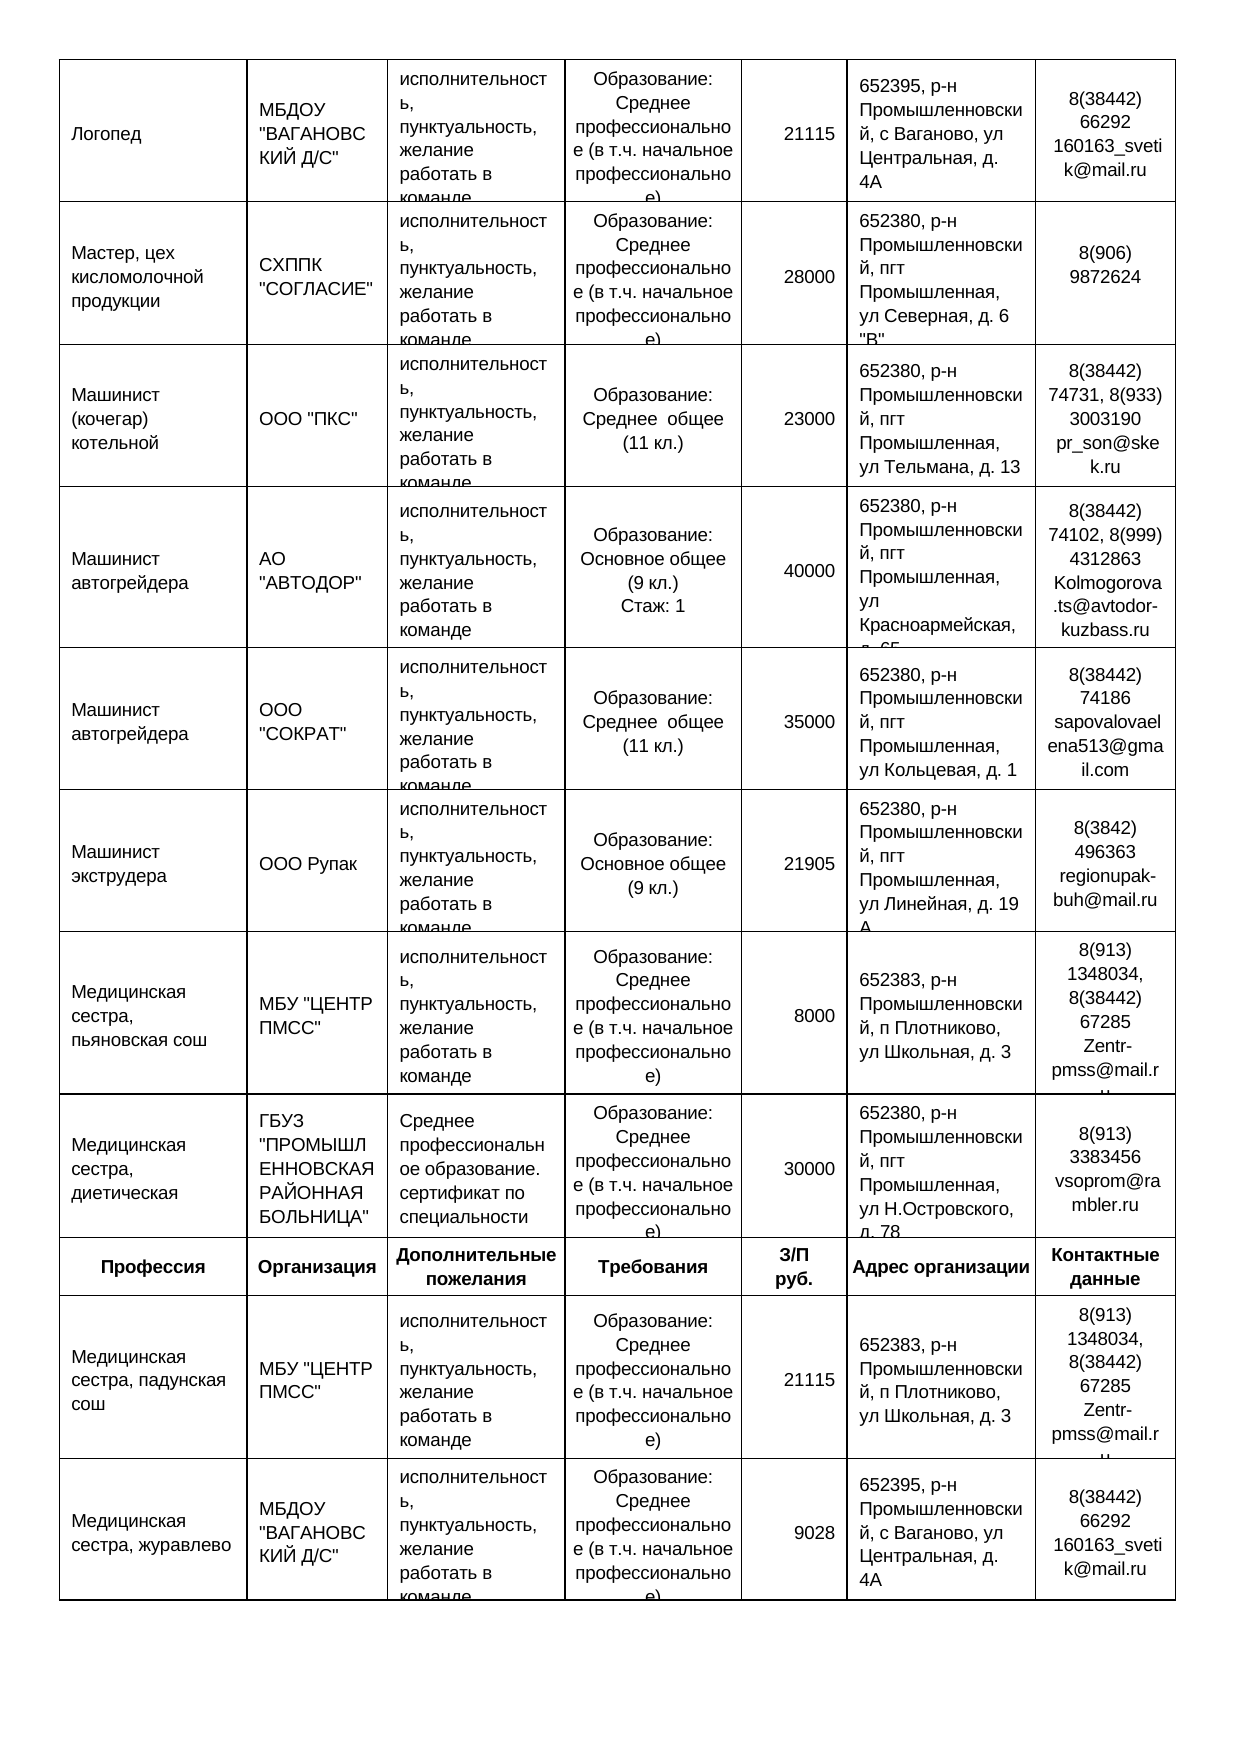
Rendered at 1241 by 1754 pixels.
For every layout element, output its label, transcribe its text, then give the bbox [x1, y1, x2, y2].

table_cell 652380, р-н Промышленновский, пгт Промышленная, ул Линейная, д. 19 А [848, 790, 1035, 931]
table_cell Требования [566, 1238, 741, 1295]
table_cell З/П руб. [742, 1238, 846, 1295]
table_cell Образование: Среднее общее (11 кл.) [566, 345, 741, 486]
table_cell 652395, р-н Промышленновский, с Ваганово, ул Центральная, д. 4А [848, 1459, 1035, 1599]
table_cell 8(38442) 74102, 8(999) 4312863 Kolmogorova.ts@avtodor-kuzbass.ru [1036, 487, 1175, 647]
table_cell 40000 [742, 487, 846, 647]
table_cell Медицинская сестра, пьяновская сош [60, 932, 246, 1093]
table_cell Образование: Среднее профессиональное (в т.ч. начальное профессиональное) [566, 202, 741, 344]
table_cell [566, 60, 741, 201]
table_cell 652383, р-н Промышленновский, п Плотниково, ул Школьная, д. 3 [848, 932, 1035, 1093]
table_cell 9028 [742, 1459, 846, 1599]
table_cell Логопед [60, 60, 246, 201]
table_cell Медицинская сестра, диетическая [60, 1095, 246, 1237]
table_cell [566, 1459, 741, 1599]
table_cell Образование: Среднее профессиональное (в т.ч. начальное профессиональное) [566, 1296, 741, 1457]
table_cell Мастер, цех кисломолочной продукции [60, 202, 246, 344]
table_cell Образование: Основное общее (9 кл.) [566, 790, 741, 931]
table_cell 28000 [742, 202, 846, 344]
table_cell 8(913) 1348034, 8(38442) 67285 Zentr-pmss@mail.ru [1036, 1296, 1175, 1457]
table_cell 8(913) 3383456 vsoprom@rambler.ru [1036, 1095, 1175, 1237]
table_cell Медицинская сестра, падунская сош [60, 1296, 246, 1457]
table_cell 8(3842) 496363 regionupak-buh@mail.ru [1036, 790, 1175, 931]
table_cell 652380, р-н Промышленновский, пгт Промышленная, ул Красноармейская, д. 65 [848, 487, 1035, 647]
table_cell исполнительность, пунктуальность, желание работать в команде [388, 345, 564, 486]
table_cell Машинист экструдера [60, 790, 246, 931]
table_cell 8(38442) 74186 sapovalovaelena513@gmail.com [1036, 648, 1175, 789]
table_cell Образование: Среднее общее (11 кл.) [566, 648, 741, 789]
table_cell Медицинская сестра, журавлево [60, 1459, 246, 1599]
table_cell МБУ "ЦЕНТР ПМСС" [248, 1296, 387, 1457]
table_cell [388, 60, 564, 201]
table_cell АО "АВТОДОР" [248, 487, 387, 647]
table_cell 21905 [742, 790, 846, 931]
table_cell Машинист (кочегар) котельной [60, 345, 246, 486]
table_cell СХППК "СОГЛАСИЕ" [248, 202, 387, 344]
table_cell 21115 [742, 60, 846, 201]
table_cell Адрес организации [848, 1238, 1035, 1295]
table_cell 652383, р-н Промышленновский, п Плотниково, ул Школьная, д. 3 [848, 1296, 1035, 1457]
table_cell 652380, р-н Промышленновский, пгт Промышленная, ул Тельмана, д. 13 [848, 345, 1035, 486]
table_cell 30000 [742, 1095, 846, 1237]
table_cell Контактные данные [1036, 1238, 1175, 1295]
table_cell 652380, р-н Промышленновский, пгт Промышленная, ул Н.Островского, д. 78 [848, 1095, 1035, 1237]
table_cell исполнительность, пунктуальность, желание работать в команде [388, 932, 564, 1093]
table_cell Машинист автогрейдера [60, 487, 246, 647]
table_cell исполнительность, пунктуальность, желание работать в команде [388, 648, 564, 789]
table_cell ООО "ПКС" [248, 345, 387, 486]
table_cell Организация [248, 1238, 387, 1295]
table_cell Профессия [60, 1238, 246, 1295]
table_cell 652395, р-н Промышленновский, с Ваганово, ул Центральная, д. 4А [848, 60, 1035, 201]
table_cell Среднее профессиональное образование. сертификат по специальности [388, 1095, 564, 1237]
table_cell 8(906) 9872624 [1036, 202, 1175, 344]
table_cell 8(913) 1348034, 8(38442) 67285 Zentr-pmss@mail.ru [1036, 932, 1175, 1093]
table_cell 652380, р-н Промышленновский, пгт Промышленная, ул Северная, д. 6 "В" [848, 202, 1035, 344]
table_cell ООО "СОКРАТ" [248, 648, 387, 789]
table_cell МБДОУ "ВАГАНОВСКИЙ Д/С" [248, 1459, 387, 1599]
table_cell Образование: Основное общее (9 кл.) Стаж: 1 [566, 487, 741, 647]
table_cell Образование: Среднее профессиональное (в т.ч. начальное профессиональное) [566, 932, 741, 1093]
table_cell исполнительность, пунктуальность, желание работать в команде [388, 790, 564, 931]
table_cell Машинист автогрейдера [60, 648, 246, 789]
table_cell 8(38442) 66292 160163_svetik@mail.ru [1036, 1459, 1175, 1599]
table_cell 8(38442) 74731, 8(933) 3003190 pr_son@skek.ru [1036, 345, 1175, 486]
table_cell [388, 1459, 564, 1599]
table_cell МБУ "ЦЕНТР ПМСС" [248, 932, 387, 1093]
table_cell исполнительность, пунктуальность, желание работать в команде [388, 487, 564, 647]
table_cell 21115 [742, 1296, 846, 1457]
table_cell исполнительность, пунктуальность, желание работать в команде [388, 1296, 564, 1457]
table_cell 652380, р-н Промышленновский, пгт Промышленная, ул Кольцевая, д. 1 [848, 648, 1035, 789]
table_cell ГБУЗ "ПРОМЫШЛЕННОВСКАЯ РАЙОННАЯ БОЛЬНИЦА" [248, 1095, 387, 1237]
table_cell ООО Рупак [248, 790, 387, 931]
table_cell исполнительность, пунктуальность, желание работать в команде [388, 202, 564, 344]
table_cell Дополнительные пожелания [388, 1238, 564, 1295]
table_cell 23000 [742, 345, 846, 486]
table_cell Образование: Среднее профессиональное (в т.ч. начальное профессиональное) [566, 1095, 741, 1237]
table_cell 8(38442) 66292 160163_svetik@mail.ru [1036, 60, 1175, 201]
table_cell 8000 [742, 932, 846, 1093]
table_cell 35000 [742, 648, 846, 789]
table_cell МБДОУ "ВАГАНОВСКИЙ Д/С" [248, 60, 387, 201]
